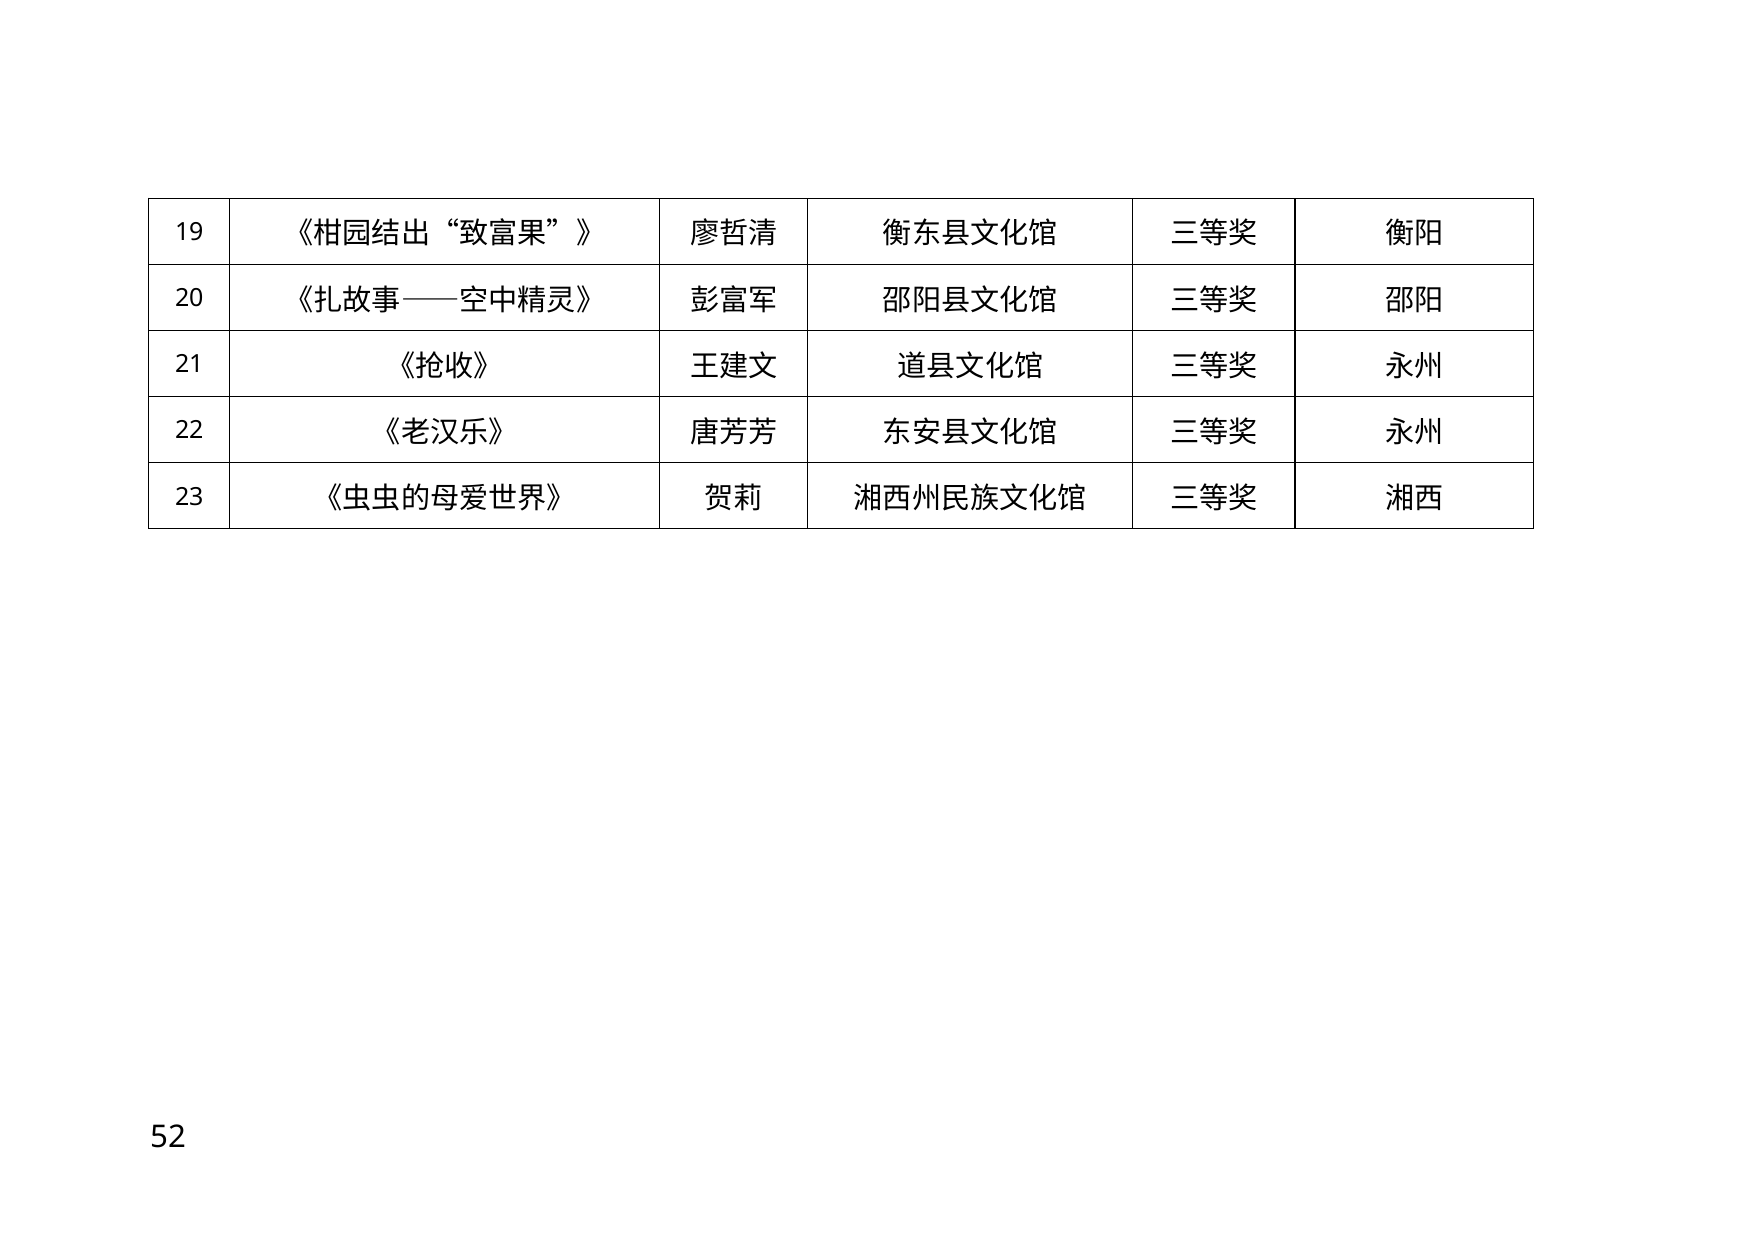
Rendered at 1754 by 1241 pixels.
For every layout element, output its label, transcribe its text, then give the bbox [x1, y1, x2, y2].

table_cell 《虫虫的母爱世界》 [230, 463, 659, 528]
table_cell 永州 [1296, 397, 1533, 462]
table_cell 《老汉乐》 [230, 397, 659, 462]
table_cell 20 [149, 265, 229, 330]
table_cell 湘西州民族文化馆 [808, 463, 1132, 528]
table_cell 三等奖 [1133, 463, 1294, 528]
table_cell 邵阳县文化馆 [808, 265, 1132, 330]
table_cell 19 [149, 199, 229, 264]
table_cell 邵阳 [1296, 265, 1533, 330]
table_cell 三等奖 [1133, 331, 1294, 396]
table_cell 衡东县文化馆 [808, 199, 1132, 264]
table_cell 23 [149, 463, 229, 528]
table_cell 《抢收》 [230, 331, 659, 396]
table_cell 22 [149, 397, 229, 462]
table_cell 湘西 [1296, 463, 1533, 528]
table_cell 21 [149, 331, 229, 396]
table_cell 彭富军 [660, 265, 807, 330]
table_cell 道县文化馆 [808, 331, 1132, 396]
table_cell 衡阳 [1296, 199, 1533, 264]
table_cell 《柑园结出“致富果”》 [230, 199, 659, 264]
table_cell 贺莉 [660, 463, 807, 528]
table_cell 永州 [1296, 331, 1533, 396]
table_cell 《扎故事——空中精灵》 [230, 265, 659, 330]
table_cell 三等奖 [1133, 265, 1294, 330]
table_cell 唐芳芳 [660, 397, 807, 462]
table_cell 三等奖 [1133, 397, 1294, 462]
table_cell 三等奖 [1133, 199, 1294, 264]
table_cell 廖哲清 [660, 199, 807, 264]
table_cell 王建文 [660, 331, 807, 396]
table_cell 东安县文化馆 [808, 397, 1132, 462]
